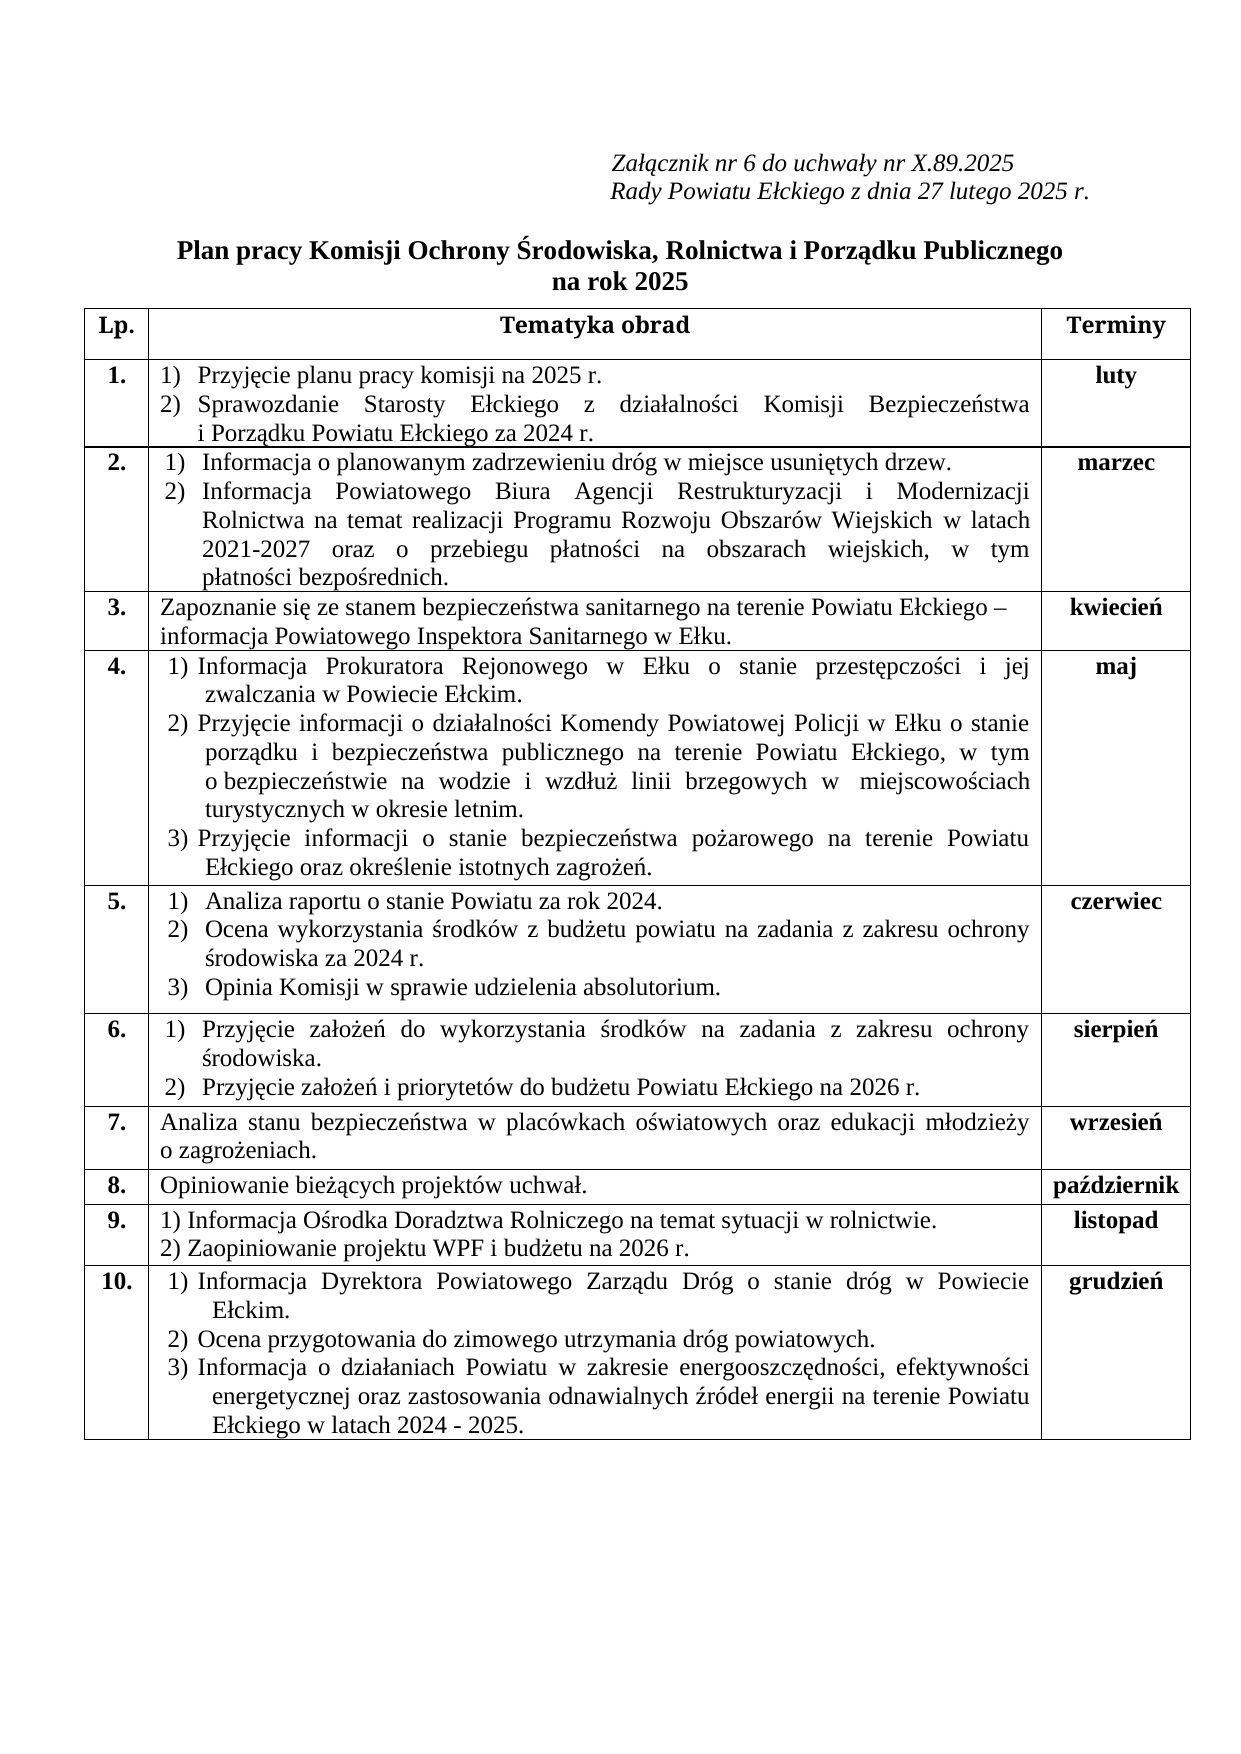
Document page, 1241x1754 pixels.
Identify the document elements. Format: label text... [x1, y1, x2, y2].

table_cell 2. [85, 448, 148, 591]
table_cell Analiza raportu o stanie Powiatu za rok 2024. Ocena wykorzystania środków z budżetu powiatu na zadania z zakresu ochrony środowiska za 2024 r. Opinia Komisji w sprawie udzielenia absolutorium. [149, 886, 1041, 1013]
table_cell kwiecień [1042, 592, 1190, 650]
table_cell 6. [85, 1014, 148, 1106]
table_cell 7. [85, 1107, 148, 1169]
table_cell listopad [1042, 1205, 1190, 1265]
table_cell 9. [85, 1205, 148, 1265]
table_cell Zapoznanie się ze stanem bezpieczeństwa sanitarnego na terenie Powiatu Ełckiego – informacja Powiatowego Inspektora Sanitarnego w Ełku. [149, 592, 1041, 650]
table_cell maj [1042, 651, 1190, 885]
table_cell październik [1042, 1170, 1190, 1204]
table_cell Przyjęcie planu pracy komisji na 2025 r. Sprawozdanie Starosty Ełckiego z działalności Komisji Bezpieczeństwa i Porządku Powiatu Ełckiego za 2024 r. [149, 360, 1041, 446]
table_cell marzec [1042, 448, 1190, 591]
table_cell 8. [85, 1170, 148, 1204]
table_cell luty [1042, 360, 1190, 446]
table_cell 3. [85, 592, 148, 650]
table_cell Informacja o planowanym zadrzewieniu dróg w miejsce usuniętych drzew. Informacja Powiatowego Biura Agencji Restrukturyzacji i Modernizacji Rolnictwa na temat realizacji Programu Rozwoju Obszarów Wiejskich w latach 2021-2027 oraz o przebiegu płatności na obszarach wiejskich, w tym płatności bezpośrednich. [149, 448, 1041, 591]
table_cell Opiniowanie bieżących projektów uchwał. [149, 1170, 1041, 1204]
table_cell grudzień [1042, 1266, 1190, 1439]
title Załącznik nr 6 do uchwały nr X.89.2025 [148, 148, 1093, 176]
table_cell 4. [85, 651, 148, 885]
table_cell Informacja Dyrektora Powiatowego Zarządu Dróg o stanie dróg w Powiecie Ełckim. Ocena przygotowania do zimowego utrzymania dróg powiatowych. Informacja o działaniach Powiatu w zakresie energooszczędności, efektywności energetycznej oraz zastosowania odnawialnych źródeł energii na terenie Powiatu Ełckiego w latach 2024 - 2025. [149, 1266, 1041, 1439]
table_header Tematyka obrad [149, 309, 1041, 359]
table_header Terminy [1042, 309, 1190, 359]
table_cell Analiza stanu bezpieczeństwa w placówkach oświatowych oraz edukacji młodzieży o zagrożeniach. [149, 1107, 1041, 1169]
table_cell 10. [85, 1266, 148, 1439]
table_cell 1. [85, 360, 148, 446]
table_cell wrzesień [1042, 1107, 1190, 1169]
table_cell czerwiec [1042, 886, 1190, 1013]
table_cell 5. [85, 886, 148, 1013]
table_cell 1) Informacja Ośrodka Doradztwa Rolniczego na temat sytuacji w rolnictwie. 2) Zaopiniowanie projektu WPF i budżetu na 2026 r. [149, 1205, 1041, 1265]
table_cell Przyjęcie założeń do wykorzystania środków na zadania z zakresu ochrony środowiska. Przyjęcie założeń i priorytetów do budżetu Powiatu Ełckiego na 2026 r. [149, 1014, 1041, 1106]
table_header Lp. [85, 309, 148, 359]
table_cell Informacja Prokuratora Rejonowego w Ełku o stanie przestępczości i jej zwalczania w Powiecie Ełckim. Przyjęcie informacji o działalności Komendy Powiatowej Policji w Ełku o stanie porządku i bezpieczeństwa publicznego na terenie Powiatu Ełckiego, w tym o bezpieczeństwie na wodzie i wzdłuż linii brzegowych w miejscowościach turystycznych w okresie letnim. Przyjęcie informacji o stanie bezpieczeństwa pożarowego na terenie Powiatu Ełckiego oraz określenie istotnych zagrożeń. [149, 651, 1041, 885]
table_cell sierpień [1042, 1014, 1190, 1106]
title Plan pracy Komisji Ochrony Środowiska, Rolnictwa i Porządku Publicznego na rok 2025 [148, 234, 1093, 296]
title Rady Powiatu Ełckiego z dnia 27 lutego 2025 r. [148, 176, 1093, 205]
